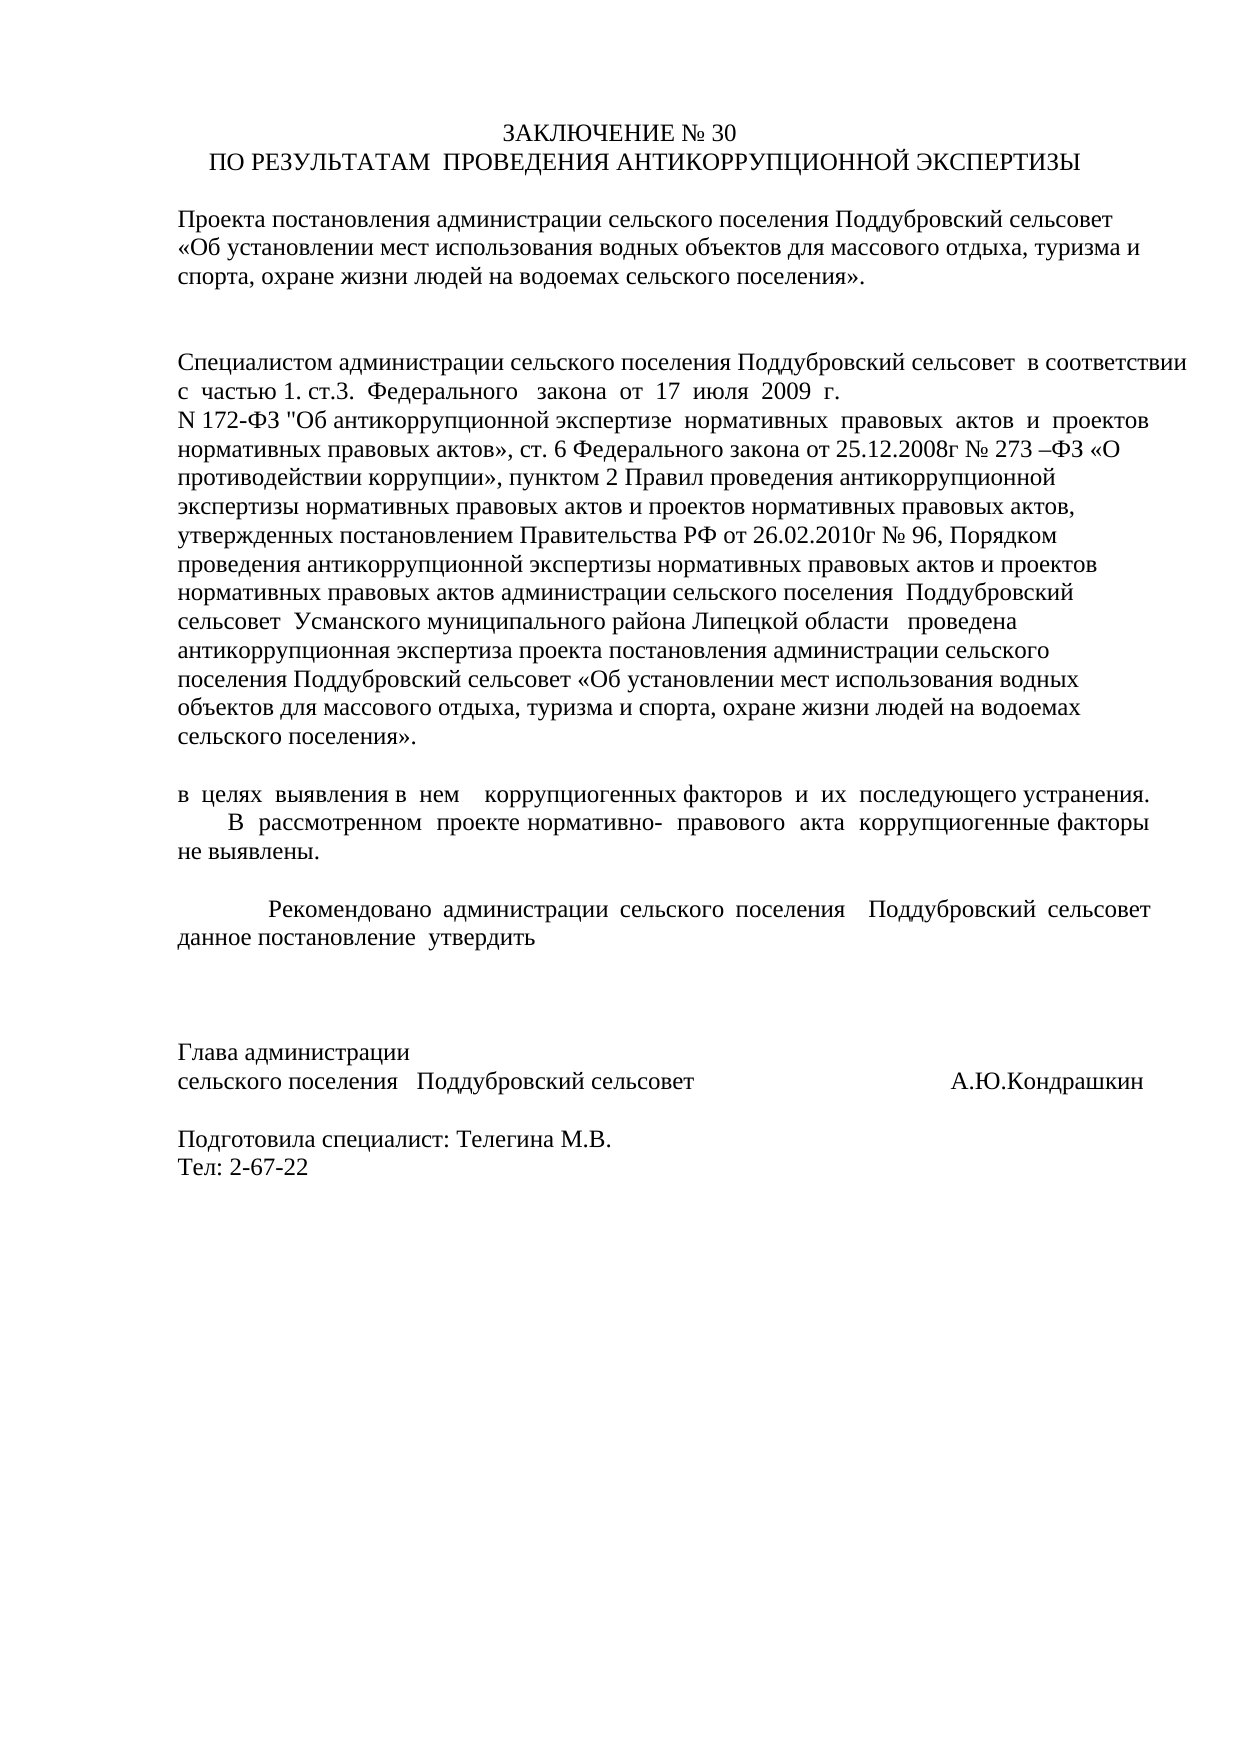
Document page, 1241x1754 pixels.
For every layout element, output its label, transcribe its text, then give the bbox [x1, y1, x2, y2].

text ПО РЕЗУЛЬТАТАМ ПРОВЕДЕНИЯ АНТИКОРРУПЦИОННОЙ ЭКСПЕРТИЗЫ [177, 147, 1197, 176]
text Глава администрации [177, 1037, 1152, 1066]
text ЗАКЛЮЧЕНИЕ № 30 [177, 118, 1197, 147]
text Специалистом администрации сельского поселения Поддубровский сельсовет в соответствии с частью 1. ст.3. Федерального закона от 17 июля 2009 г. [177, 347, 1197, 405]
text Тел: 2-67-22 [177, 1152, 1152, 1181]
text N 172-ФЗ "Об антикоррупционной экспертизе нормативных правовых актов и проектов нормативных правовых актов», ст. 6 Федерального закона от 25.12.2008г № 273 –ФЗ «О противодействии коррупции», пунктом 2 Правил проведения антикоррупционной экспертизы нормативных правовых актов и проектов нормативных правовых актов, утвержденных постановлением Правительства РФ от 26.02.2010г № 96, Порядком проведения антикоррупционной экспертизы нормативных правовых актов и проектов нормативных правовых актов администрации сельского поселения Поддубровский сельсовет Усманского муниципального района Липецкой области проведена антикоррупционная экспертиза проекта постановления администрации сельского поселения Поддубровский сельсовет «Об установлении мест использования водных объектов для массового отдыха, туризма и спорта, охране жизни людей на водоемах сельского поселения». [177, 405, 1152, 750]
text Рекомендовано администрации сельского поселения Поддубровский сельсовет данное постановление утвердить [177, 894, 1152, 951]
text сельского поселения Поддубровский сельсовет А.Ю.Кондрашкин [177, 1066, 1152, 1095]
text Проекта постановления администрации сельского поселения Поддубровский сельсовет [177, 204, 1152, 232]
text В рассмотренном проекте нормативно- правового акта коррупциогенные факторы не выявлены. [177, 807, 1152, 865]
text Подготовила специалист: Телегина М.В. [177, 1124, 1152, 1152]
text «Об установлении мест использования водных объектов для массового отдыха, туризма и спорта, охране жизни людей на водоемах сельского поселения». [177, 232, 1152, 290]
text в целях выявления в нем коррупциогенных факторов и их последующего устранения. [177, 779, 1197, 807]
